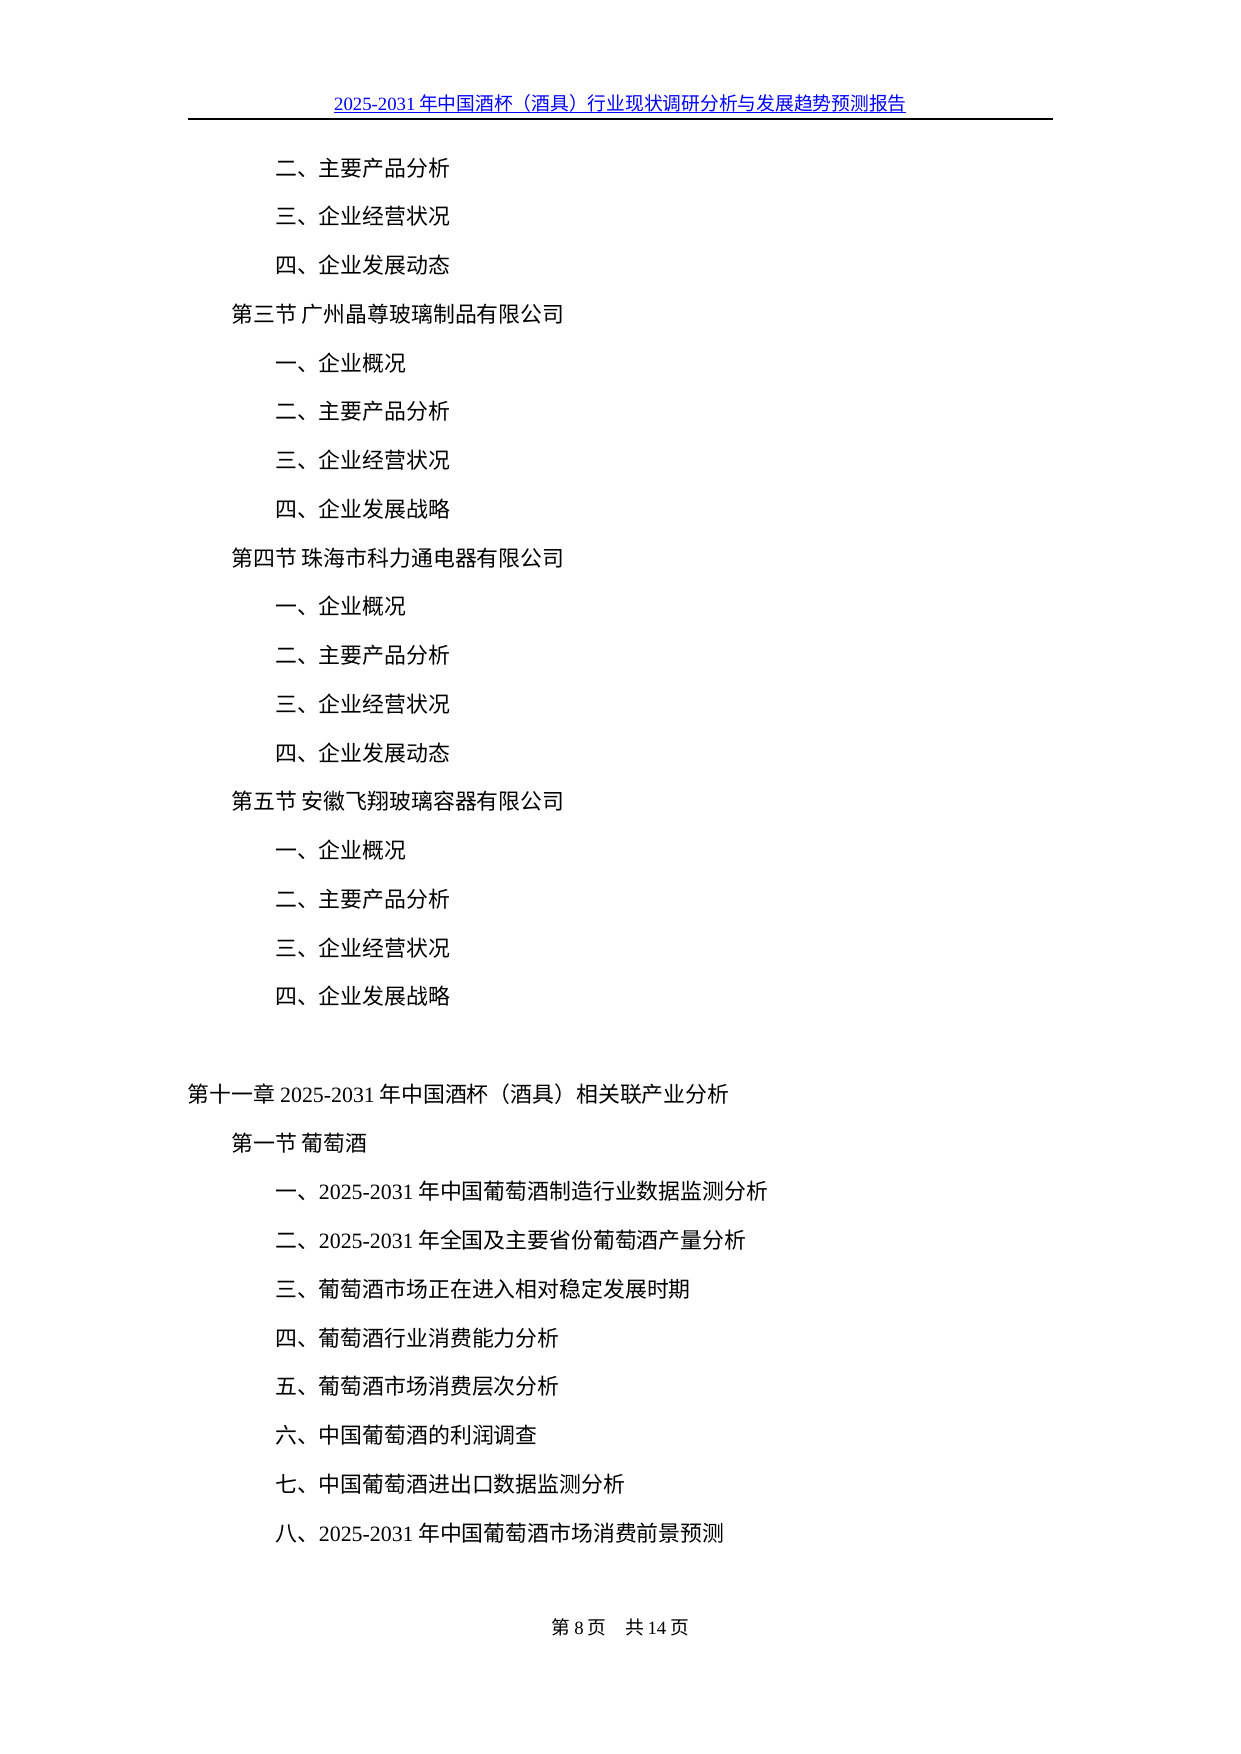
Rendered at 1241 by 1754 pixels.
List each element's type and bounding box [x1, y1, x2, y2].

text [187, 150, 1053, 1548]
